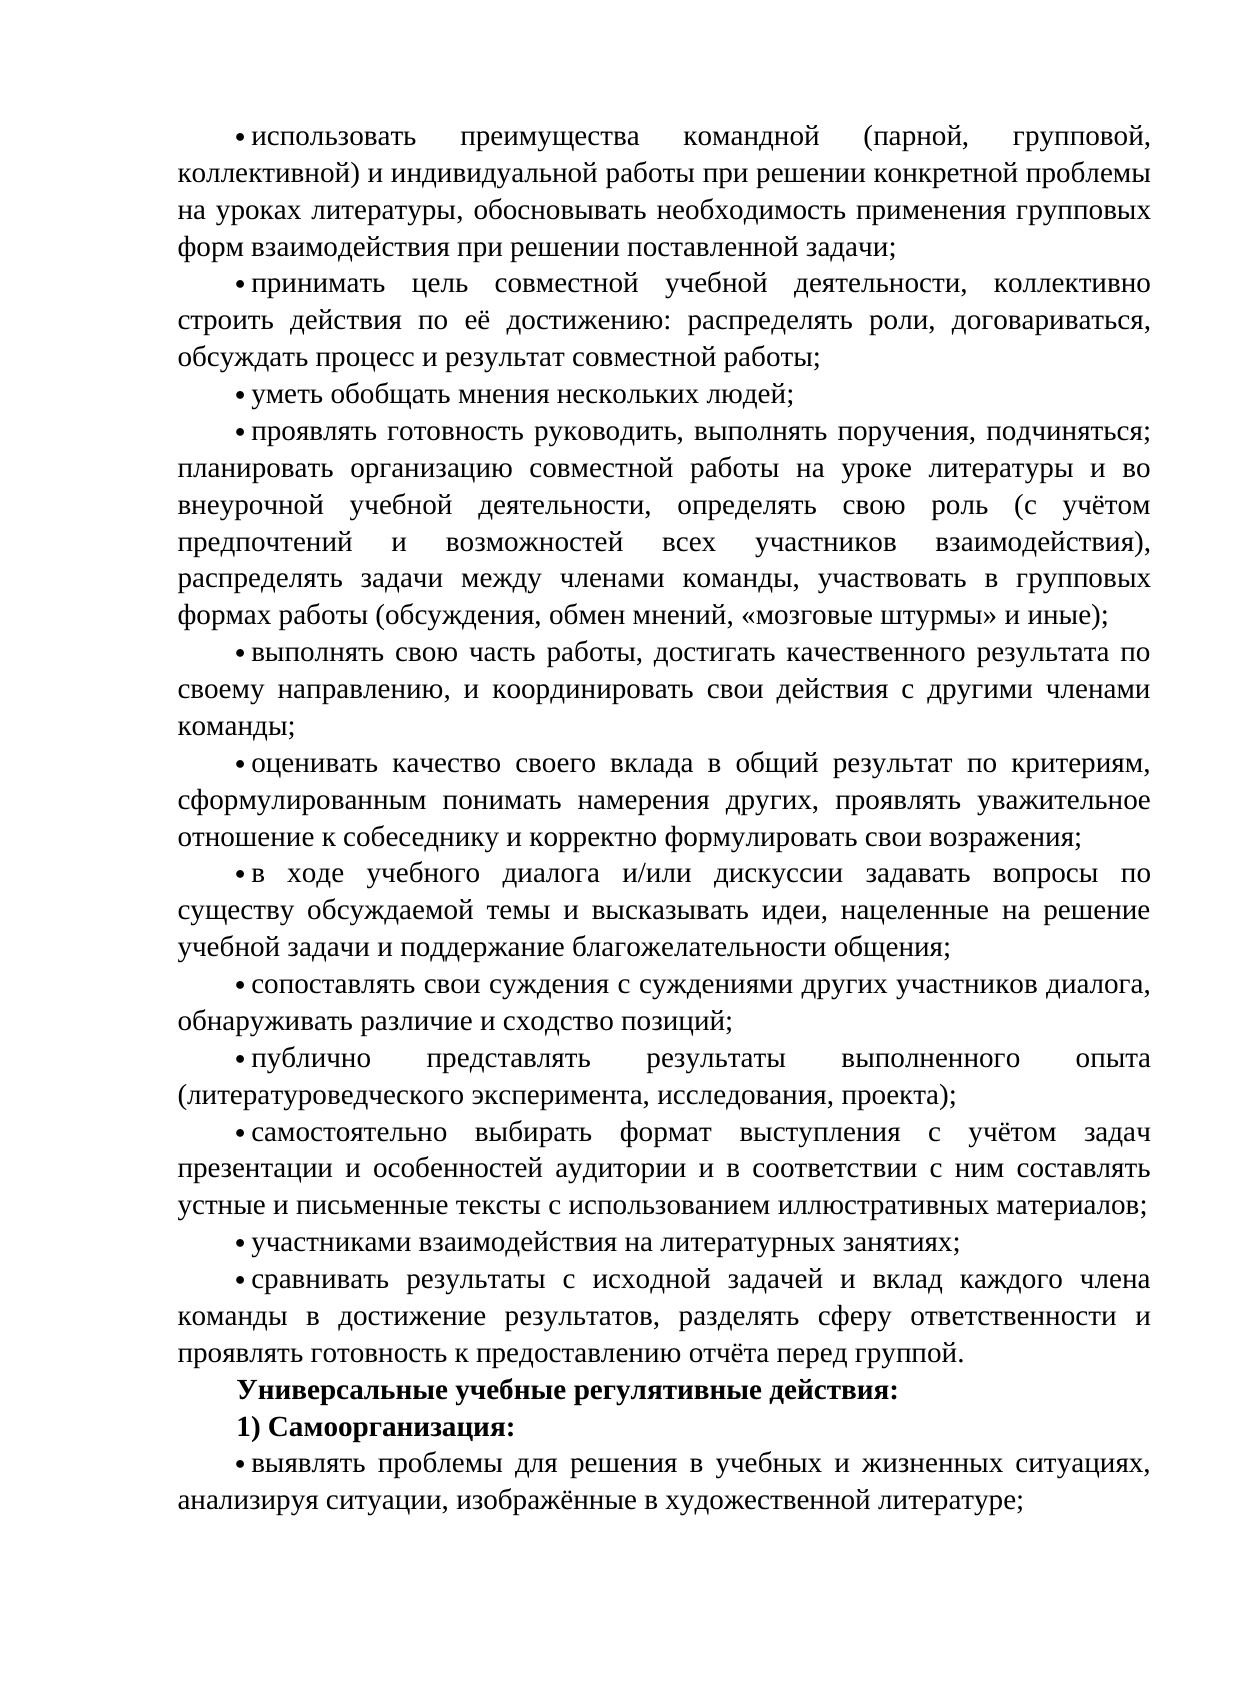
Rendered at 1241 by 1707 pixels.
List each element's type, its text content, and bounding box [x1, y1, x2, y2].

list сравнивать результаты с исходной задачей и вклад каждого члена команды в достижение результатов, разделять сферу ответственности и проявлять готовность к предоставлению отчёта перед группой. [177, 1261, 1152, 1368]
list принимать цель совместной учебной деятельности, коллективно строить действия по её достижению: распределять роли, договариваться, обсуждать процесс и результат совместной работы; [177, 266, 1152, 373]
list выявлять проблемы для решения в учебных и жизненных ситуациях, анализируя ситуации, изображённые в художественной литературе; [177, 1446, 1152, 1516]
list проявлять готовность руководить, выполнять поручения, подчиняться; планировать организацию совместной работы на уроке литературы и во внеурочной учебной деятельности, определять свою роль (с учётом предпочтений и возможностей всех участников взаимодействия), распределять задачи между членами команды, участвовать в групповых формах работы (обсуждения, обмен мнений, «мозговые штурмы» и иные); [177, 413, 1152, 631]
list участниками взаимодействия на литературных занятиях; [177, 1224, 1152, 1258]
list уметь обобщать мнения нескольких людей; [177, 376, 1152, 410]
list в ходе учебного диалога и/или дискуссии задавать вопросы по существу обсуждаемой темы и высказывать идеи, нацеленные на решение учебной задачи и поддержание благожелательности общения; [177, 856, 1152, 963]
text 1) Самоорганизация: [177, 1409, 1152, 1442]
text Универсальные учебные регулятивные действия: [177, 1372, 1152, 1405]
list сопоставлять свои суждения с суждениями других участников диалога, обнаруживать различие и сходство позиций; [177, 966, 1152, 1037]
list выполнять свою часть работы, достигать качественного результата по своему направлению, и координировать свои действия с другими членами команды; [177, 634, 1152, 742]
list использовать преимущества командной (парной, групповой, коллективной) и индивидуальной работы при решении конкретной проблемы на уроках литературы, обосновывать необходимость применения групповых форм взаимодействия при решении поставленной задачи; [177, 118, 1152, 262]
list оценивать качество своего вклада в общий результат по критериям, сформулированным понимать намерения других, проявлять уважительное отношение к собеседнику и корректно формулировать свои возражения; [177, 745, 1152, 852]
list публично представлять результаты выполненного опыта (литературоведческого эксперимента, исследования, проекта); [177, 1040, 1152, 1110]
list самостоятельно выбирать формат выступления с учётом задач презентации и особенностей аудитории и в соответствии с ним составлять устные и письменные тексты с использованием иллюстративных материалов; [177, 1114, 1152, 1221]
